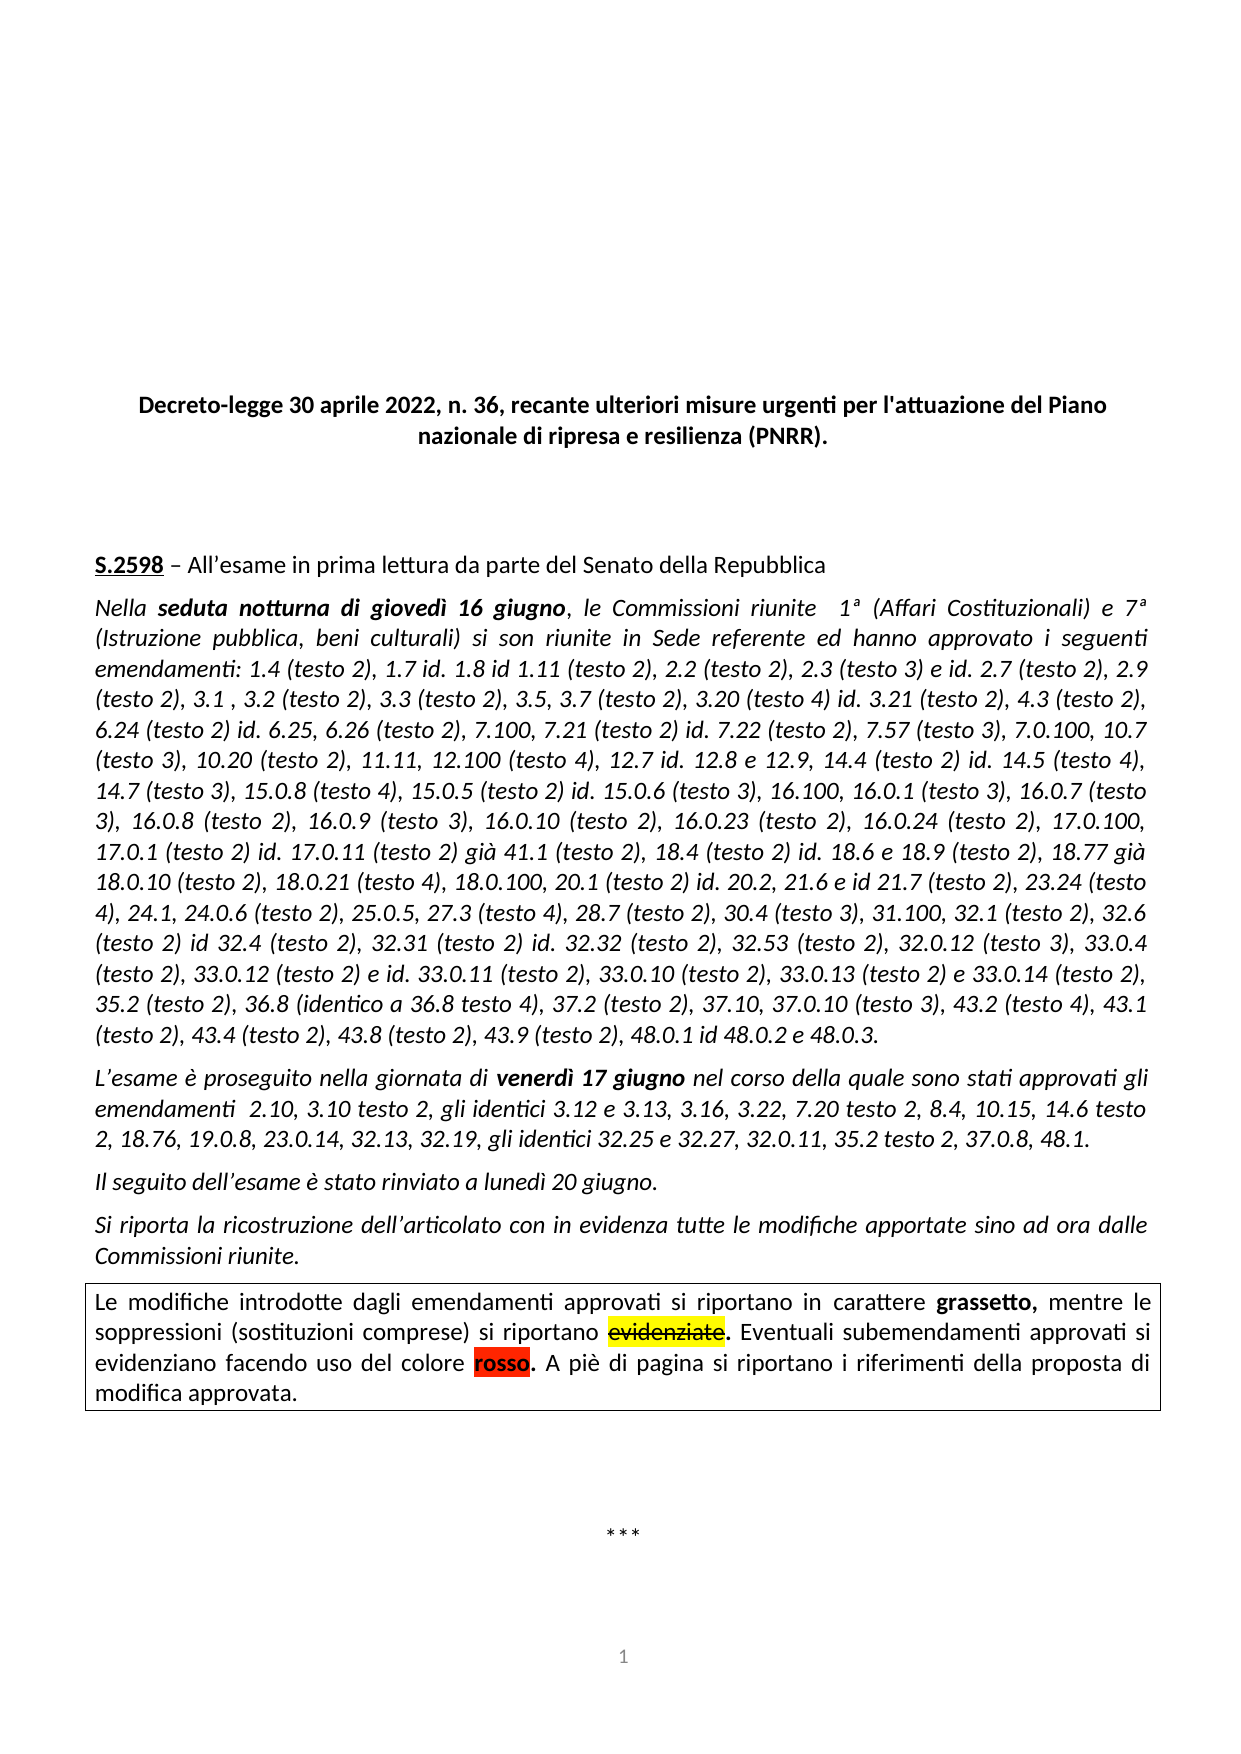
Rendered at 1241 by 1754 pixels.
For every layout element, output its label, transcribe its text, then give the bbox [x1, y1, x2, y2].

text *** [94, 1522, 1152, 1553]
text Nella seduta notturna di giovedì 16 giugno, le Commissioni riunite 1ª (Affari Costituzionali) e 7ª (Istruzione pubblica, beni culturali) si son riunite in Sede referente ed hanno approvato i seguenti emendamenti: 1.4 (testo 2), 1.7 id. 1.8 id 1.11 (testo 2), 2.2 (testo 2), 2.3 (testo 3) e id. 2.7 (testo 2), 2.9 (testo 2), 3.1 , 3.2 (testo 2), 3.3 (testo 2), 3.5, 3.7 (testo 2), 3.20 (testo 4) id. 3.21 (testo 2), 4.3 (testo 2), 6.24 (testo 2) id. 6.25, 6.26 (testo 2), 7.100, 7.21 (testo 2) id. 7.22 (testo 2), 7.57 (testo 3), 7.0.100, 10.7 (testo 3), 10.20 (testo 2), 11.11, 12.100 (testo 4), 12.7 id. 12.8 e 12.9, 14.4 (testo 2) id. 14.5 (testo 4), 14.7 (testo 3), 15.0.8 (testo 4), 15.0.5 (testo 2) id. 15.0.6 (testo 3), 16.100, 16.0.1 (testo 3), 16.0.7 (testo 3), 16.0.8 (testo 2), 16.0.9 (testo 3), 16.0.10 (testo 2), 16.0.23 (testo 2), 16.0.24 (testo 2), 17.0.100, 17.0.1 (testo 2) id. 17.0.11 (testo 2) già 41.1 (testo 2), 18.4 (testo 2) id. 18.6 e 18.9 (testo 2), 18.77 già 18.0.10 (testo 2), 18.0.21 (testo 4), 18.0.100, 20.1 (testo 2) id. 20.2, 21.6 e id 21.7 (testo 2), 23.24 (testo 4), 24.1, 24.0.6 (testo 2), 25.0.5, 27.3 (testo 4), 28.7 (testo 2), 30.4 (testo 3), 31.100, 32.1 (testo 2), 32.6 (testo 2) id 32.4 (testo 2), 32.31 (testo 2) id. 32.32 (testo 2), 32.53 (testo 2), 32.0.12 (testo 3), 33.0.4 (testo 2), 33.0.12 (testo 2) e id. 33.0.11 (testo 2), 33.0.10 (testo 2), 33.0.13 (testo 2) e 33.0.14 (testo 2), 35.2 (testo 2), 36.8 (identico a 36.8 testo 4), 37.2 (testo 2), 37.10, 37.0.10 (testo 3), 43.2 (testo 4), 43.1 (testo 2), 43.4 (testo 2), 43.8 (testo 2), 43.9 (testo 2), 48.0.1 id 48.0.2 e 48.0.3. [94, 592, 1152, 1050]
text Decreto-legge 30 aprile 2022, n. 36, recante ulteriori misure urgenti per l'attuazione del Piano nazionale di ripresa e resilienza (PNRR). [94, 389, 1152, 450]
text Si riporta la ricostruzione dell’articolato con in evidenza tutte le modifiche apportate sino ad ora dalle Commissioni riunite. [94, 1209, 1152, 1270]
text S.2598 – All’esame in prima lettura da parte del Senato della Repubblica [94, 549, 1152, 579]
text Il seguito dell’esame è stato rinviato a lunedì 20 giugno. [94, 1166, 1152, 1197]
text Le modifiche introdotte dagli emendamenti approvati si riportano in carattere grassetto, mentre le soppressioni (sostituzioni comprese) si riportano evidenziate. Eventuali subemendamenti approvati si evidenziano facendo uso del colore rosso. A piè di pagina si riportano i riferimenti della proposta di modifica approvata. [86, 1284, 1160, 1410]
text L’esame è proseguito nella giornata di venerdì 17 giugno nel corso della quale sono stati approvati gli emendamenti 2.10, 3.10 testo 2, gli identici 3.12 e 3.13, 3.16, 3.22, 7.20 testo 2, 8.4, 10.15, 14.6 testo 2, 18.76, 19.0.8, 23.0.14, 32.13, 32.19, gli identici 32.25 e 32.27, 32.0.11, 35.2 testo 2, 37.0.8, 48.1. [94, 1062, 1152, 1154]
